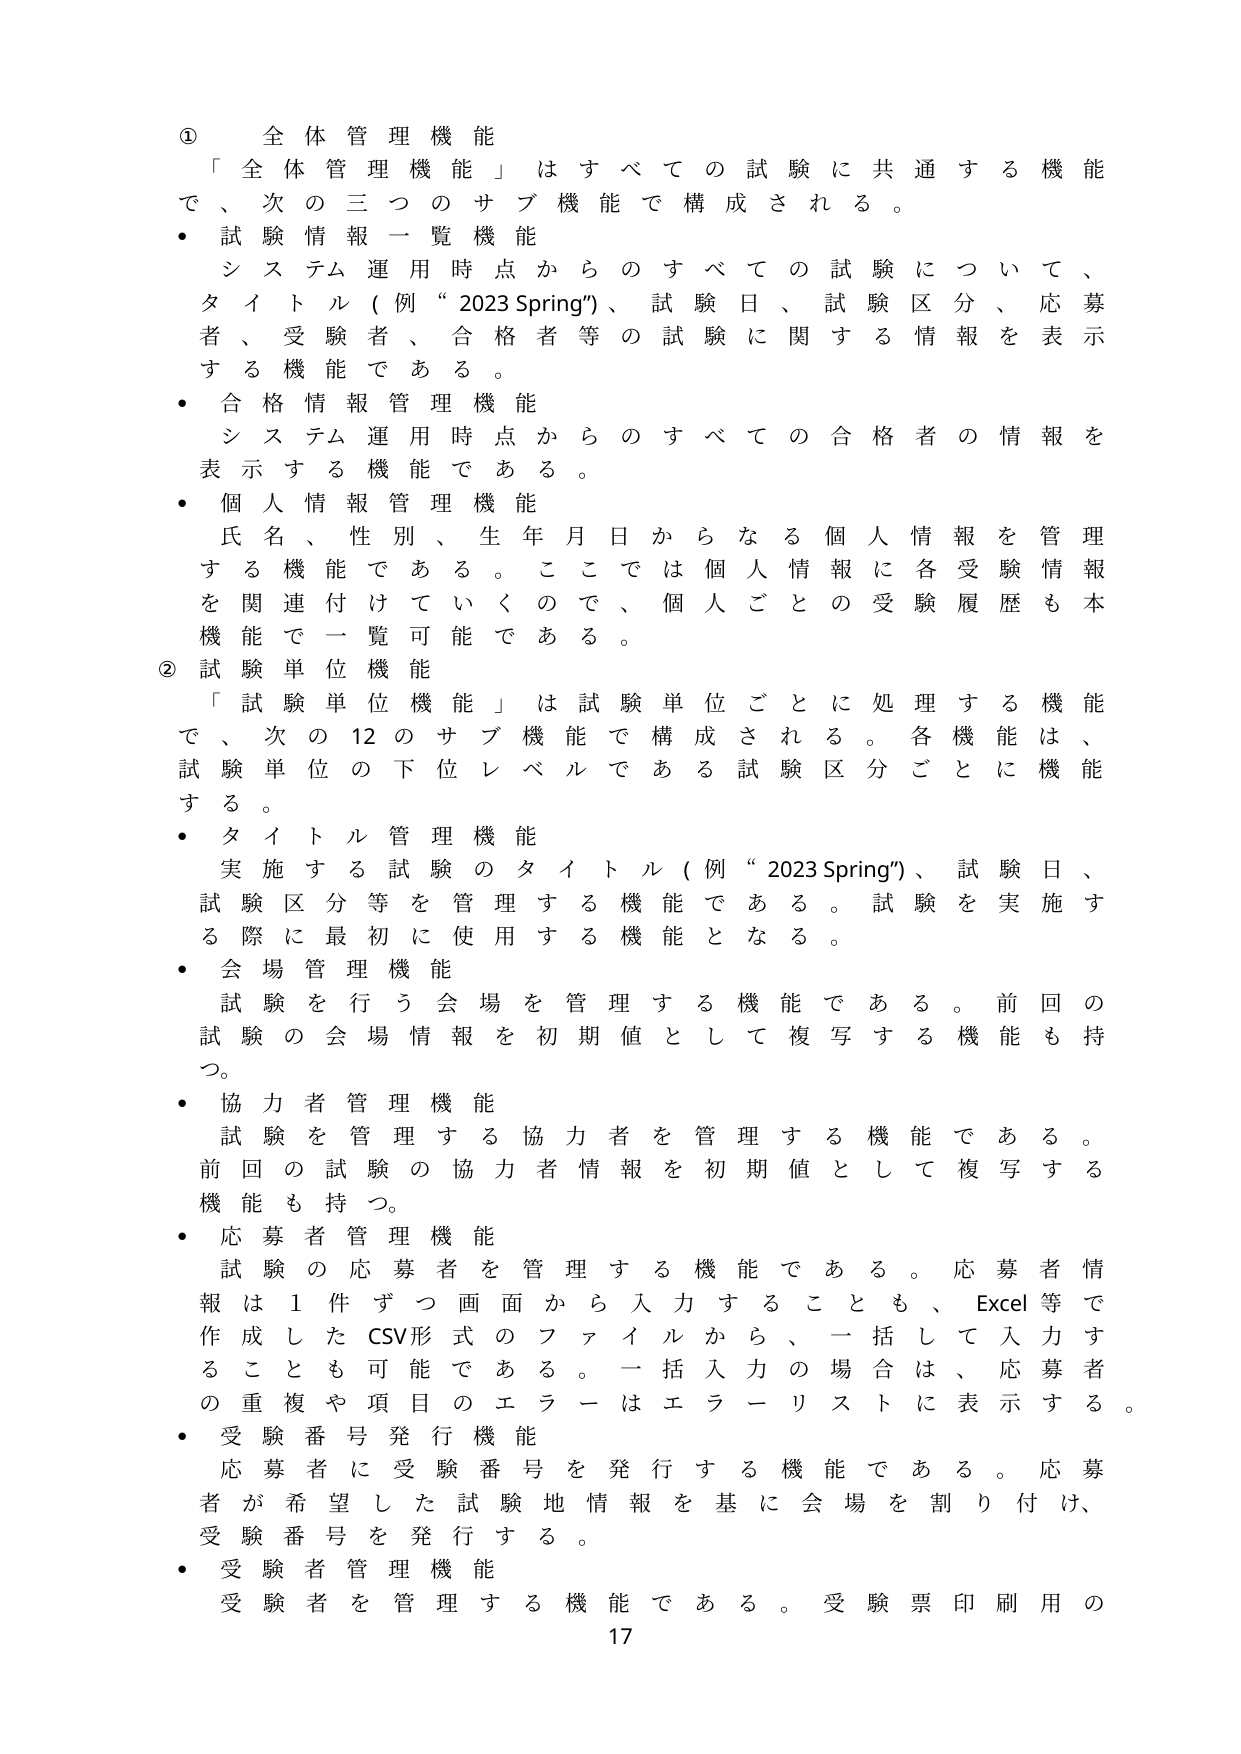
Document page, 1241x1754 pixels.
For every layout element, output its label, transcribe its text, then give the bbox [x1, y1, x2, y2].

text 氏名、性別、生年月日からなる個人情報を管理する機能である。ここでは個人情報に各受験情報を関連付けていくので、個人ごとの受験履歴も本機能で一覧可能である。 [184, 518, 1125, 652]
list 協力者管理機能 [174, 1085, 1125, 1118]
list 会場管理機能 [174, 952, 1125, 985]
list 合格情報管理機能 [174, 385, 1125, 418]
text 試験を行う会場を管理する機能である。前回の試験の会場情報を初期値として複写する機能も持つ。 [184, 985, 1125, 1085]
text 実施する試験のタイトル(例“2023 Spring”)、試験日、試験区分等を管理する機能である。試験を実施する際に最初に使用する機能となる。 [184, 852, 1125, 952]
list 受験者管理機能 [174, 1552, 1125, 1585]
text システム運用時点からのすべての合格者の情報を表示する機能である。 [184, 418, 1125, 485]
list 受験番号発行機能 [174, 1418, 1125, 1452]
list 全体管理機能 [159, 118, 1125, 152]
list 個人情報管理機能 [174, 485, 1125, 518]
text 試験を管理する協力者を管理する機能である。前回の試験の協力者情報を初期値として複写する機能も持つ。 [184, 1118, 1125, 1218]
list タイトル管理機能 [174, 818, 1125, 852]
text 「試験単位機能」は試験単位ごとに処理する機能で、次の12のサブ機能で構成される。各機能は、試験単位の下位レベルである試験区分ごとに機能する。 [170, 685, 1125, 818]
list 試験情報一覧機能 [174, 218, 1125, 252]
text 応募者に受験番号を発行する機能である。応募者が希望した試験地情報を基に会場を割り付け、受験番号を発行する。 [184, 1452, 1125, 1552]
text 「全体管理機能」はすべての試験に共通する機能で、次の三つのサブ機能で構成される。 [170, 152, 1125, 218]
text システム運用時点からのすべての試験について、タイトル(例“2023 Spring”)、試験日、試験区分、応募者、受験者、合格者等の試験に関する情報を表示する機能である。 [184, 252, 1125, 385]
list 応募者管理機能 [174, 1218, 1125, 1252]
list 試験単位機能 [151, 652, 1125, 685]
text 試験の応募者を管理する機能である。応募者情報は１件ずつ画面から入力することも、Excel等で作成したCSV形式のファイルから、一括して入力することも可能である。一括入力の場合は、応募者の重複や項目のエラーはエラーリストに表示する。 [184, 1252, 1125, 1418]
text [184, 1585, 1125, 1618]
